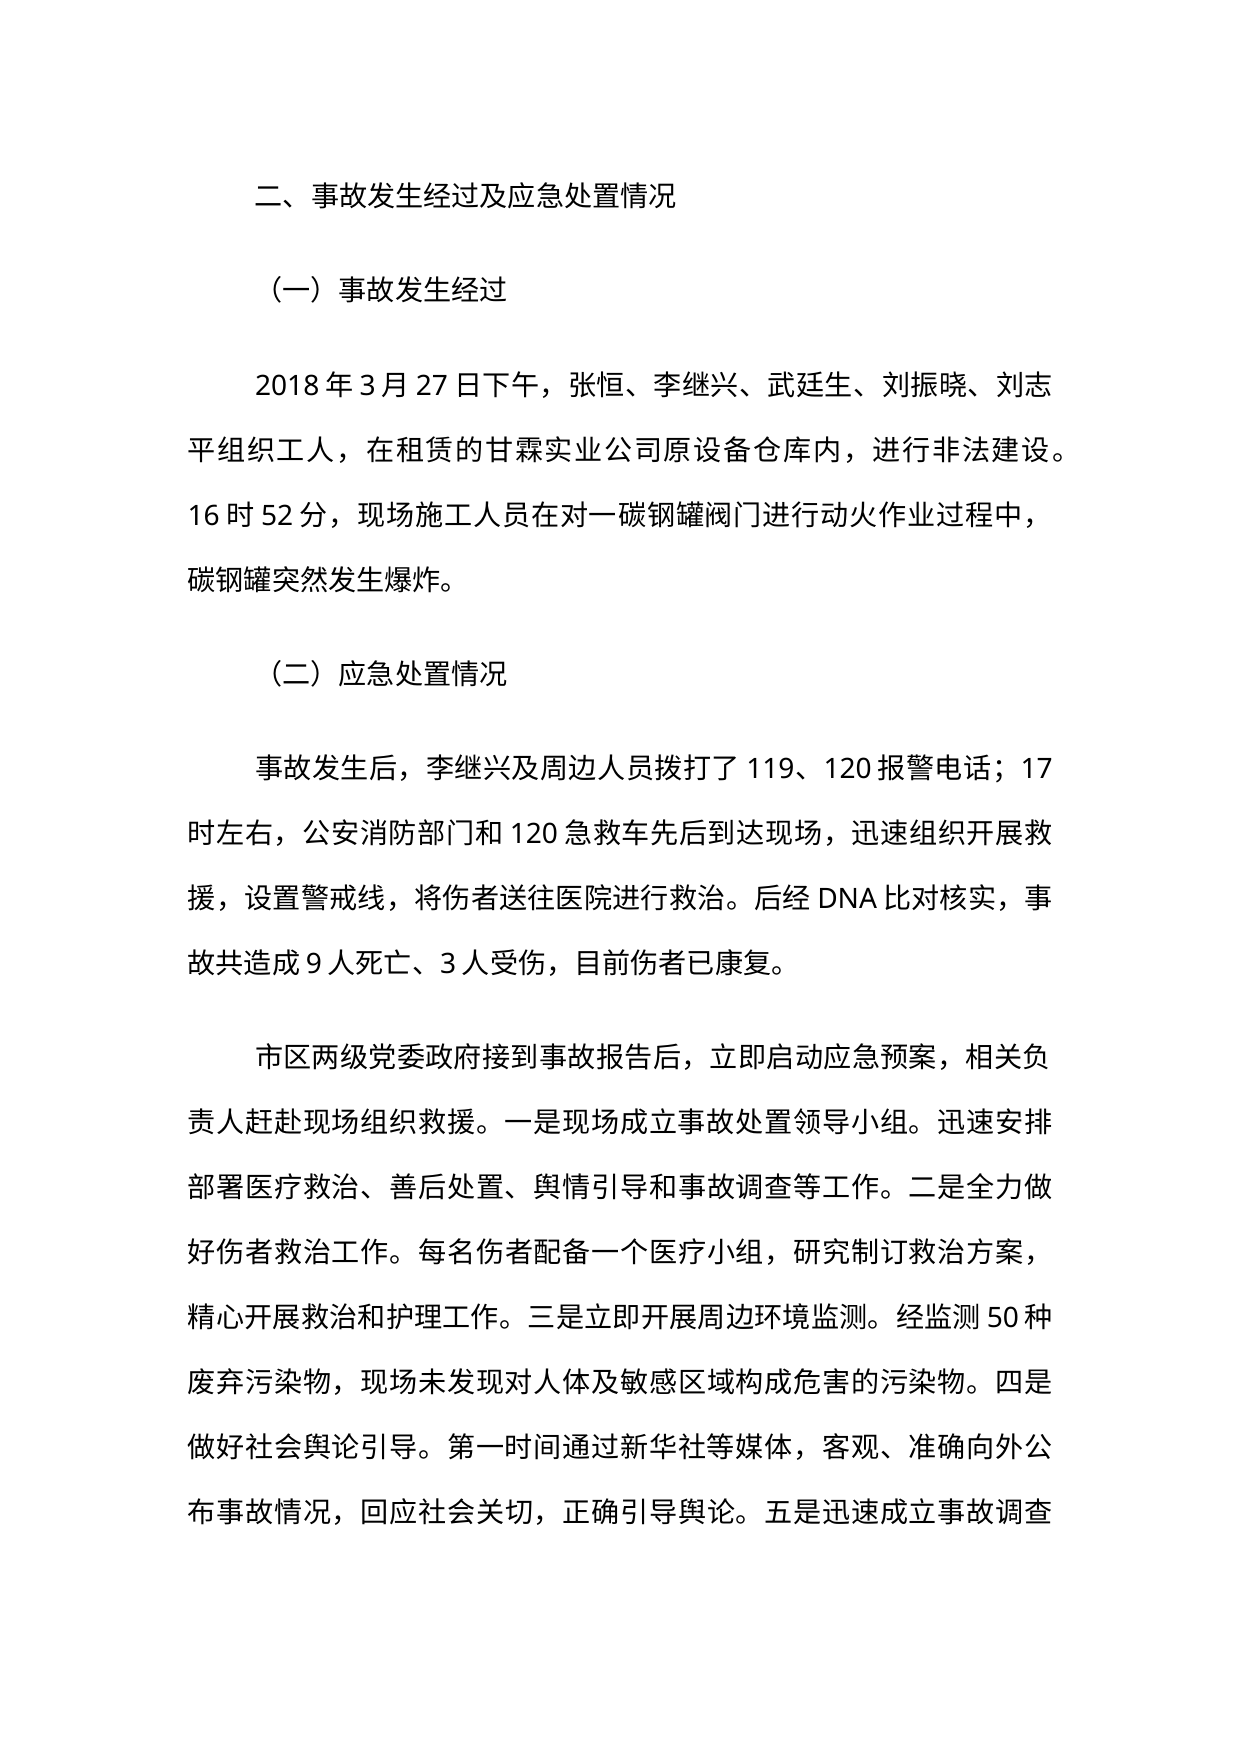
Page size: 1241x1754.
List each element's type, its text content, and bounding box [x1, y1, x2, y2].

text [187, 1023, 1053, 1543]
text 事故发生后，李继兴及周边人员拨打了119、120报警电话；17时左右，公安消防部门和120急救车先后到达现场，迅速组织开展救援，设置警戒线，将伤者送往医院进行救治。后经DNA比对核实，事故共造成9人死亡、3人受伤，目前伤者已康复。 [187, 734, 1053, 994]
text （一）事故发生经过 [187, 256, 1053, 321]
text 2018年3月27日下午，张恒、李继兴、武廷生、刘振晓、刘志平组织工人，在租赁的甘霖实业公司原设备仓库内，进行非法建设。16时52分，现场施工人员在对一碳钢罐阀门进行动火作业过程中，碳钢罐突然发生爆炸。 [187, 350, 1053, 610]
text 二、事故发生经过及应急处置情况 [187, 162, 1053, 227]
text （二）应急处置情况 [187, 639, 1053, 704]
